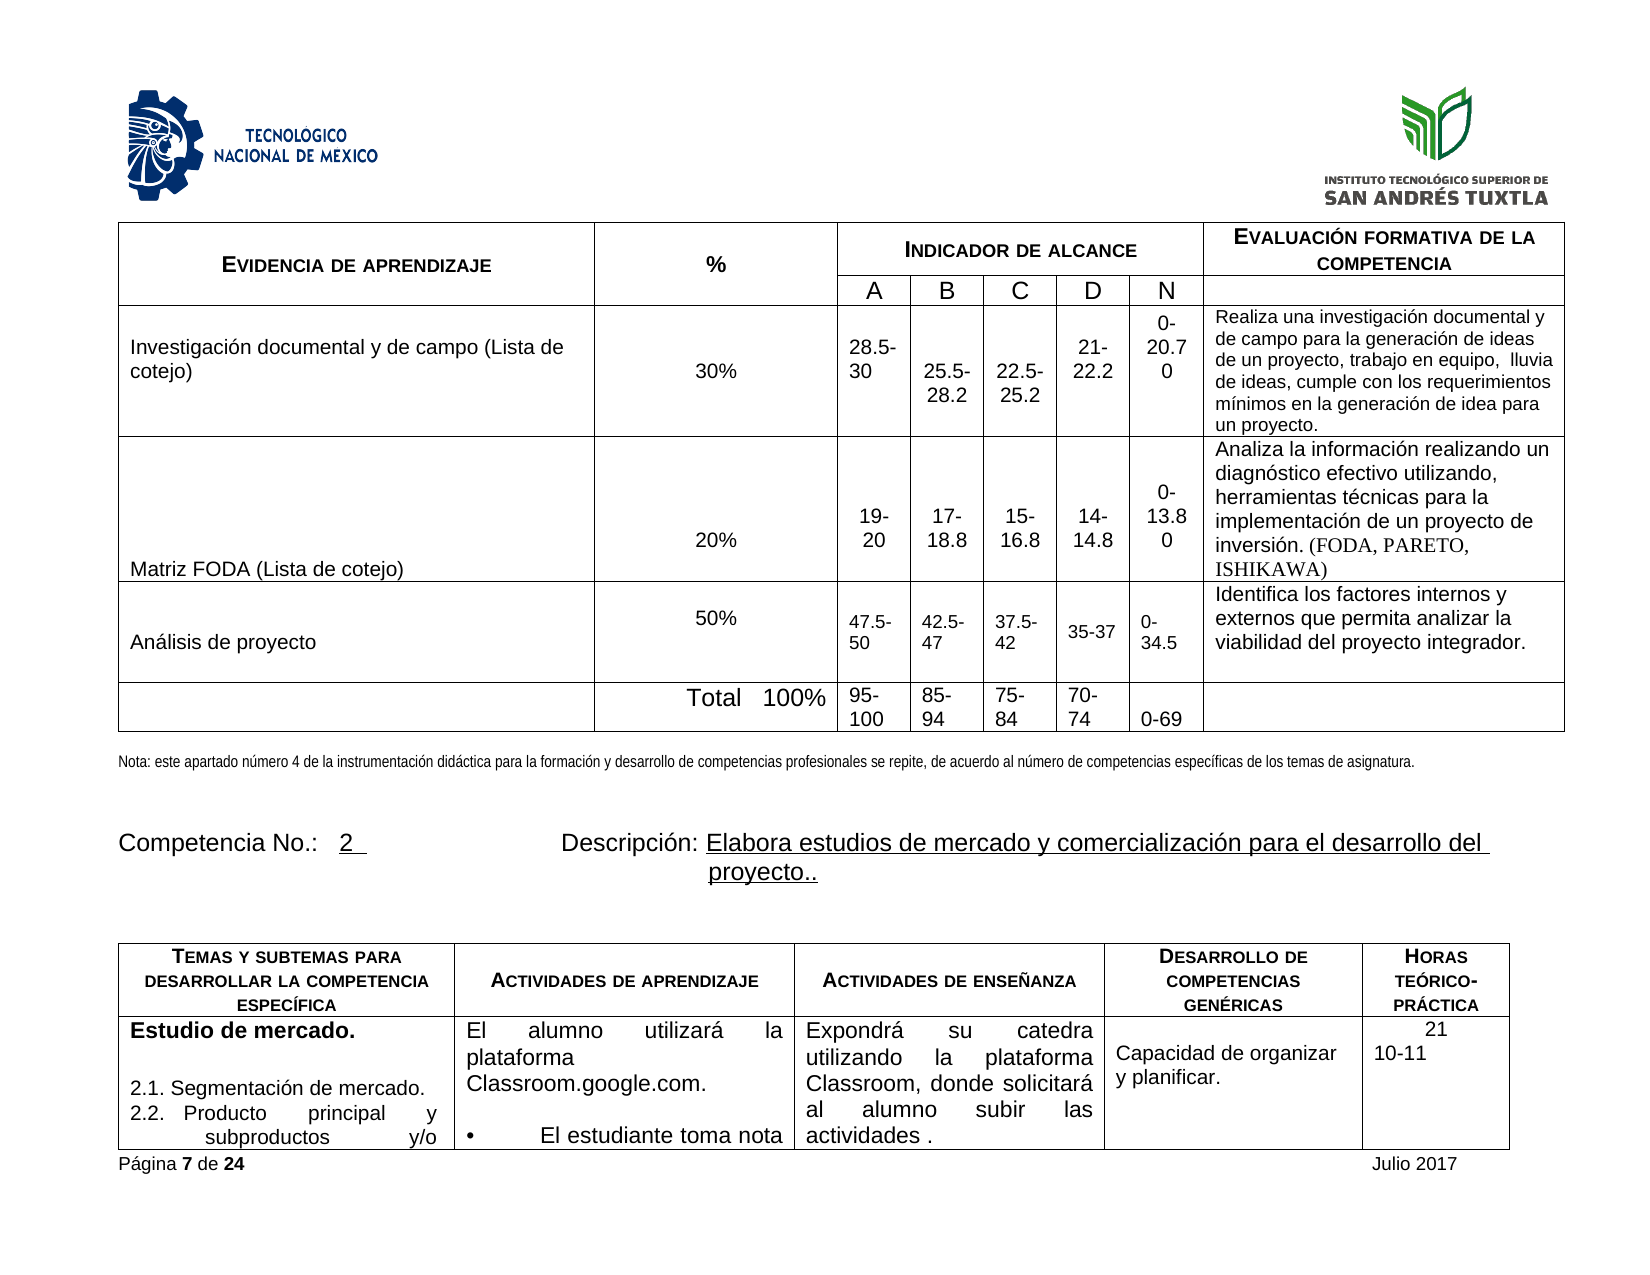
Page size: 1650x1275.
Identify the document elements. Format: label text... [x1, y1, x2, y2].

table_cell Identifica los factores internos y externos que permita analizar la viabilidad del proyecto integrador. [1204, 582, 1564, 682]
table_cell 70-74 [1057, 683, 1129, 731]
table_cell Analiza la información realizando un diagnóstico efectivo utilizando, herramientas técnicas para la implementación de un proyecto de inversión. (FODA, PARETO, ISHIKAWA) [1204, 437, 1564, 581]
table_cell 50% [595, 582, 837, 682]
table_header % [595, 223, 837, 305]
table_cell 21 10-11 [1363, 1017, 1509, 1149]
table_cell 0-34.5 [1130, 582, 1203, 682]
table_header Horas teórico-práctica [1363, 944, 1509, 1016]
table_cell D [1057, 276, 1129, 305]
table_cell 35-37 [1057, 582, 1129, 682]
table_cell 42.5-47 [911, 582, 983, 682]
table_cell 37.5-42 [984, 582, 1056, 682]
picture [118, 86, 387, 205]
table_cell 95-100 [838, 683, 910, 731]
table_header Actividades de aprendizaje [455, 944, 794, 1016]
table_cell 0-13.80 [1130, 437, 1203, 581]
table_header Desarrollo de competencias genéricas [1105, 944, 1362, 1016]
text Nota: este apartado número 4 de la instrumentación didáctica para la formación y desarrollo de competencias profesionales se repite, de acuerdo al número de competencias específicas de los temas de asignatura. [118, 751, 1565, 771]
table_cell 0-69 [1130, 683, 1203, 731]
text Competencia No.: 2 Descripción: Elabora estudios de mercado y comercialización para el desarrollo del proyecto.. [118, 828, 1565, 886]
table_cell 85-94 [911, 683, 983, 731]
table_cell N [1130, 276, 1203, 305]
table_cell B [911, 276, 983, 305]
table_header Actividades de enseñanza [795, 944, 1104, 1016]
table_cell A [838, 276, 910, 305]
table_cell 22.5-25.2 [984, 306, 1056, 436]
table_header Temas y subtemas para desarrollar la competencia específica [119, 944, 454, 1016]
table_cell 19-20 [838, 437, 910, 581]
table_cell 17-18.8 [911, 437, 983, 581]
table_header Evidencia de aprendizaje [119, 223, 594, 305]
table_cell Matriz FODA (Lista de cotejo) [119, 437, 594, 581]
table_cell Realiza una investigación documental y de campo para la generación de ideas de un proyecto, trabajo en equipo, lluvia de ideas, cumple con los requerimientos mínimos en la generación de idea para un proyecto. [1204, 306, 1564, 436]
table_cell 28.5-30 [838, 306, 910, 436]
table_cell [119, 683, 594, 731]
table_cell 0-20.70 [1130, 306, 1203, 436]
table_cell 15-16.8 [984, 437, 1056, 581]
table_cell 20% [595, 437, 837, 581]
table_cell [1204, 683, 1564, 731]
table_cell [1204, 276, 1564, 305]
table_cell Total 100% [595, 683, 837, 731]
table_header Indicador de alcance [838, 223, 1203, 275]
table_cell 47.5-50 [838, 582, 910, 682]
picture [1325, 86, 1548, 205]
table_cell 21-22.2 [1057, 306, 1129, 436]
table_cell 14-14.8 [1057, 437, 1129, 581]
table_cell 25.5-28.2 [911, 306, 983, 436]
table_cell C [984, 276, 1056, 305]
table_cell Análisis de proyecto [119, 582, 594, 682]
table_cell 75-84 [984, 683, 1056, 731]
table_cell Investigación documental y de campo (Lista de cotejo) [119, 306, 594, 436]
table_cell 30% [595, 306, 837, 436]
table_header Evaluación formativa de la competencia [1204, 223, 1564, 275]
